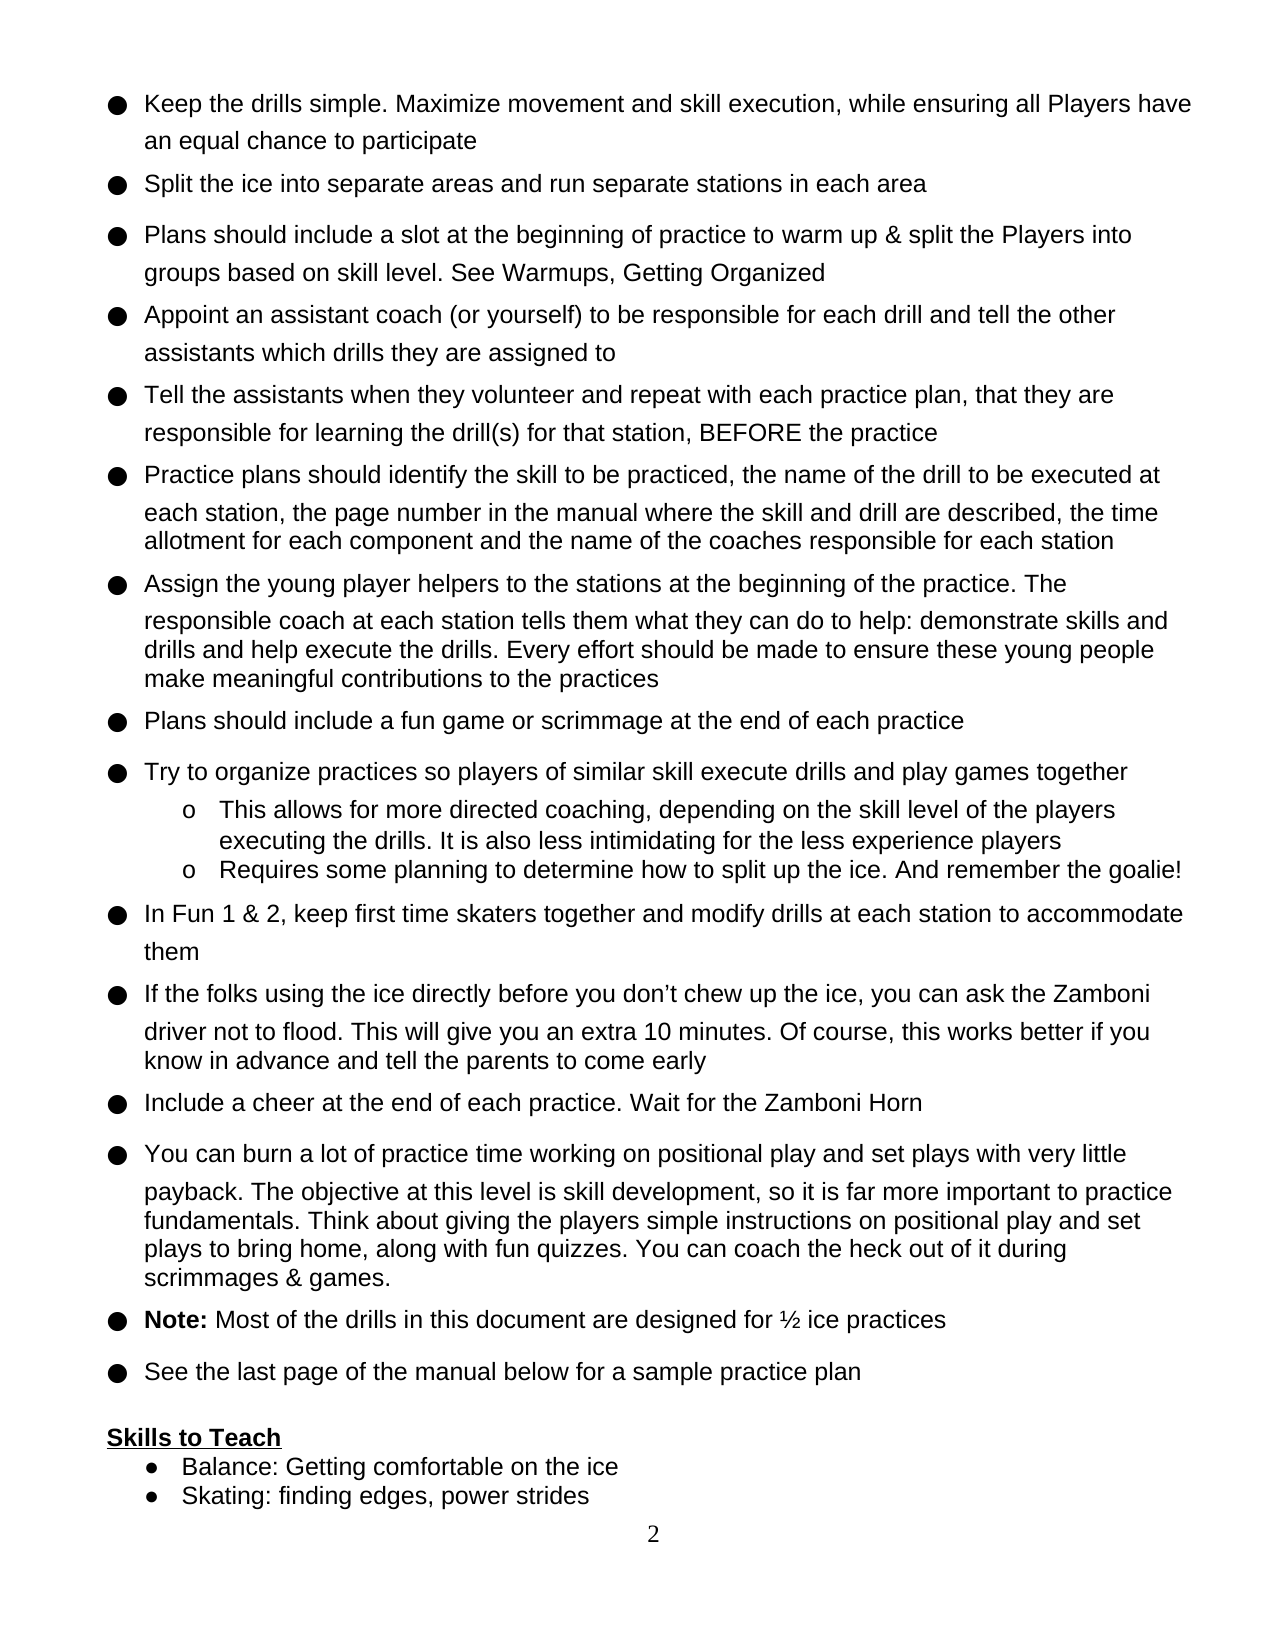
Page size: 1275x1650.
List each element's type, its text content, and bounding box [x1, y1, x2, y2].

list Note: Most of the drills in this document are designed for ½ ice practices [106, 1292, 1200, 1343]
list Skating: finding edges, power strides [144, 1481, 1200, 1509]
text Skills to Teach [106, 1423, 1200, 1452]
list Appoint an assistant coach (or yourself) to be responsible for each drill and tell the other assistants which drills they are assigned to [106, 286, 1200, 366]
list Balance: Getting comfortable on the ice [144, 1452, 1200, 1481]
list Practice plans should identify the skill to be practiced, the name of the drill to be executed at each station, the page number in the manual where the skill and drill are described, the time allotment for each component and the name of the coaches responsible for each station [106, 446, 1200, 555]
list Requires some planning to determine how to split up the ice. And remember the goalie! [181, 855, 1200, 886]
list Plans should include a slot at the beginning of practice to warm up & split the Players into groups based on skill level. See Warmups, Getting Organized [106, 206, 1200, 286]
list If the folks using the ice directly before you don’t chew up the ice, you can ask the Zamboni driver not to flood. This will give you an extra 10 minutes. Of course, this works better if you know in advance and tell the parents to come early [106, 966, 1200, 1074]
list Include a cheer at the end of each practice. Wait for the Zamboni Horn [106, 1074, 1200, 1126]
list This allows for more directed coaching, depending on the skill level of the players executing the drills. It is also less intimidating for the less experience players [181, 795, 1200, 855]
list Assign the young player helpers to the stations at the beginning of the practice. The responsible coach at each station tells them what they can do to help: demonstrate skills and drills and help execute the drills. Every effort should be made to ensure these young people make meaningful contributions to the practices [106, 555, 1200, 692]
list Split the ice into separate areas and run separate stations in each area [106, 155, 1200, 206]
list Plans should include a fun game or scrimmage at the end of each practice [106, 692, 1200, 744]
list Try to organize practices so players of similar skill execute drills and play games together [106, 744, 1200, 795]
list You can burn a lot of practice time working on positional play and set plays with very little payback. The objective at this level is skill development, so it is far more important to practice fundamentals. Think about giving the players simple instructions on positional play and set plays to bring home, along with fun quizzes. You can coach the heck out of it during scrimmages & games. [106, 1126, 1200, 1292]
list See the last page of the manual below for a sample practice plan [106, 1343, 1200, 1394]
list In Fun 1 & 2, keep first time skaters together and modify drills at each station to accommodate them [106, 886, 1200, 966]
list Tell the assistants when they volunteer and repeat with each practice plan, that they are responsible for learning the drill(s) for that station, BEFORE the practice [106, 366, 1200, 446]
list Keep the drills simple. Maximize movement and skill execution, while ensuring all Players have an equal chance to participate [106, 75, 1200, 155]
